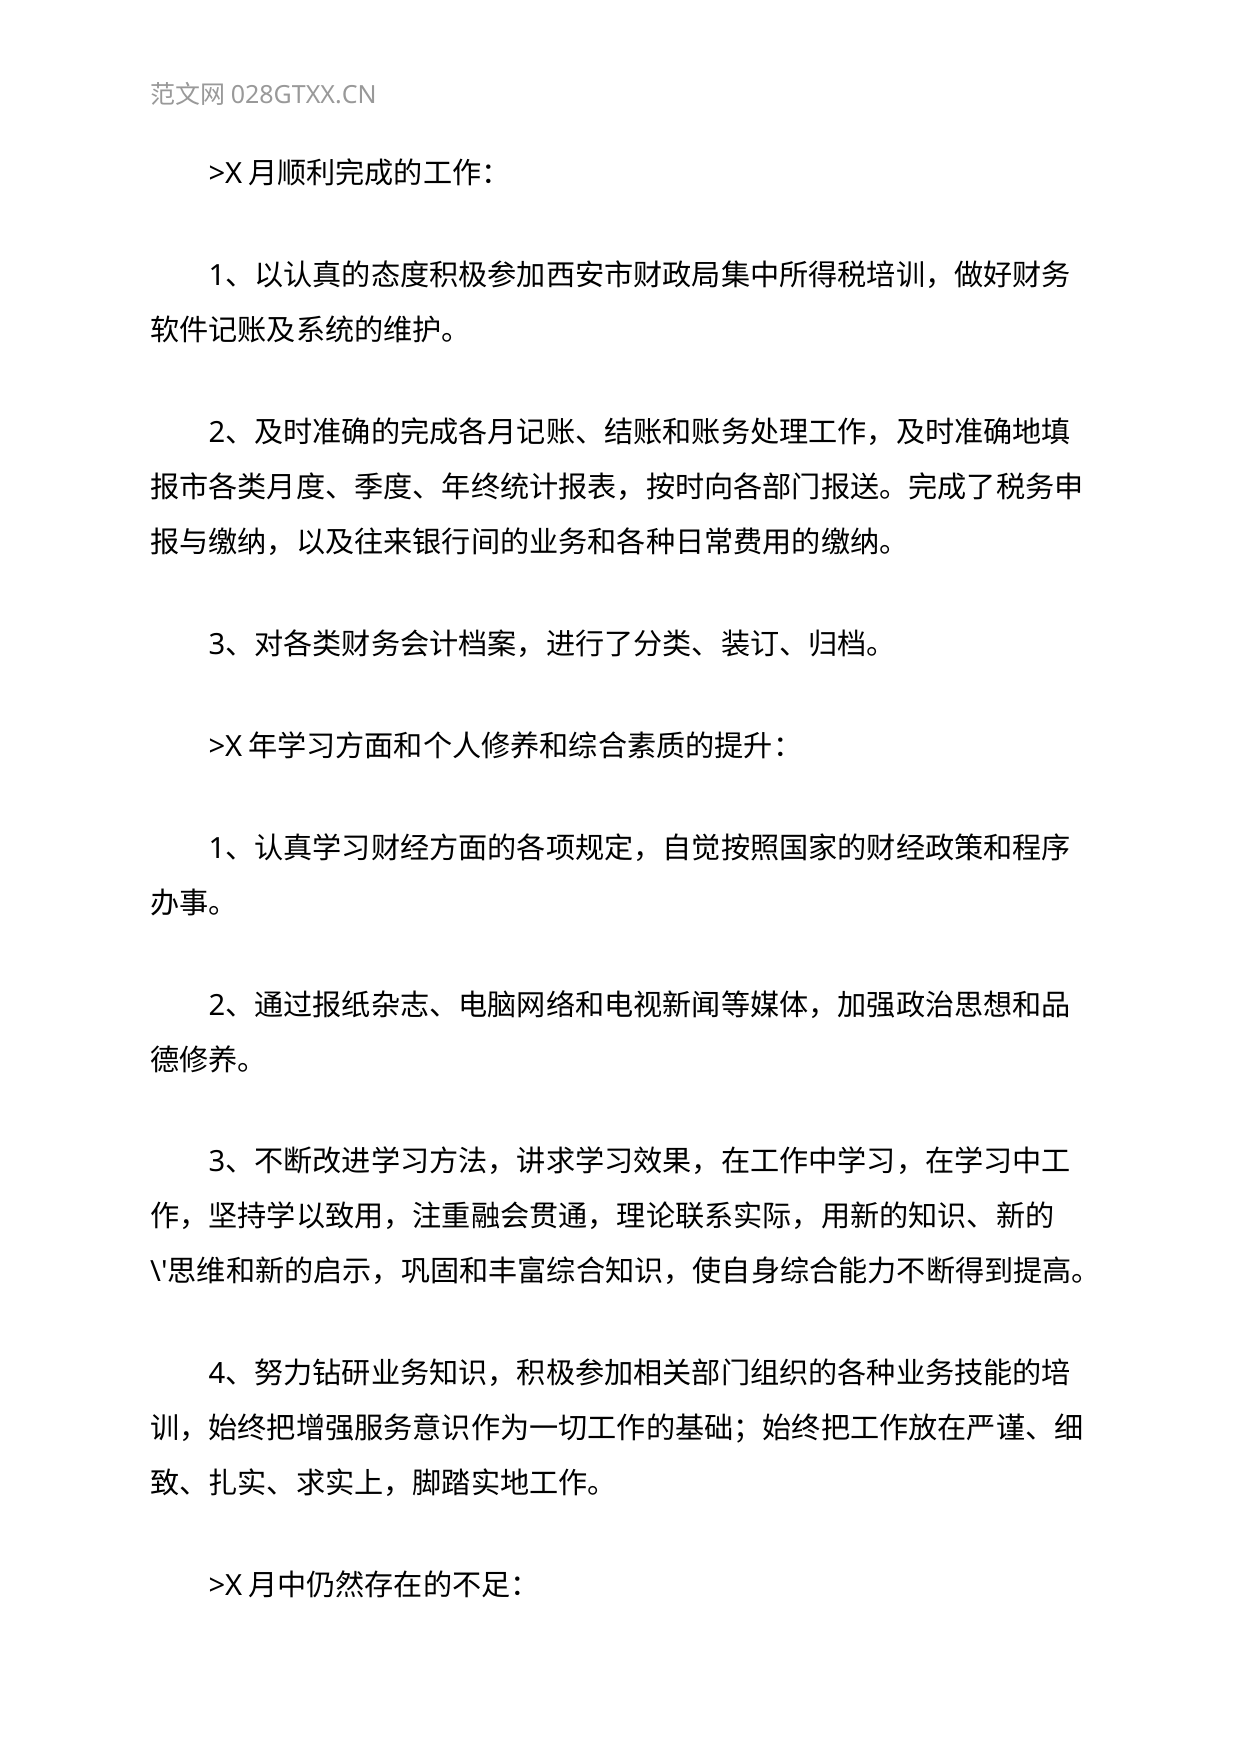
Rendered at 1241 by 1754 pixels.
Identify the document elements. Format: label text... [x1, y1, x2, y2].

text >X年学习方面和个人修养和综合素质的提升： [150, 722, 1090, 765]
text 3、不断改进学习方法，讲求学习效果，在工作中学习，在学习中工作，坚持学以致用，注重融会贯通，理论联系实际，用新的知识、新的\'思维和新的启示，巩固和丰富综合知识，使自身综合能力不断得到提高。 [150, 1138, 1090, 1290]
text 2、通过报纸杂志、电脑网络和电视新闻等媒体，加强政治思想和品德修养。 [150, 981, 1090, 1078]
text 1、认真学习财经方面的各项规定，自觉按照国家的财经政策和程序办事。 [150, 824, 1090, 922]
text >X月中仍然存在的不足： [150, 1561, 1090, 1604]
text 3、对各类财务会计档案，进行了分类、装订、归档。 [150, 620, 1090, 663]
text >X月顺利完成的工作： [150, 150, 1090, 192]
text 2、及时准确的完成各月记账、结账和账务处理工作，及时准确地填报市各类月度、季度、年终统计报表，按时向各部门报送。完成了税务申报与缴纳，以及往来银行间的业务和各种日常费用的缴纳。 [150, 409, 1090, 561]
text 4、努力钻研业务知识，积极参加相关部门组织的各种业务技能的培训，始终把增强服务意识作为一切工作的基础；始终把工作放在严谨、细致、扎实、求实上，脚踏实地工作。 [150, 1350, 1090, 1502]
text 1、以认真的态度积极参加西安市财政局集中所得税培训，做好财务软件记账及系统的维护。 [150, 252, 1090, 349]
